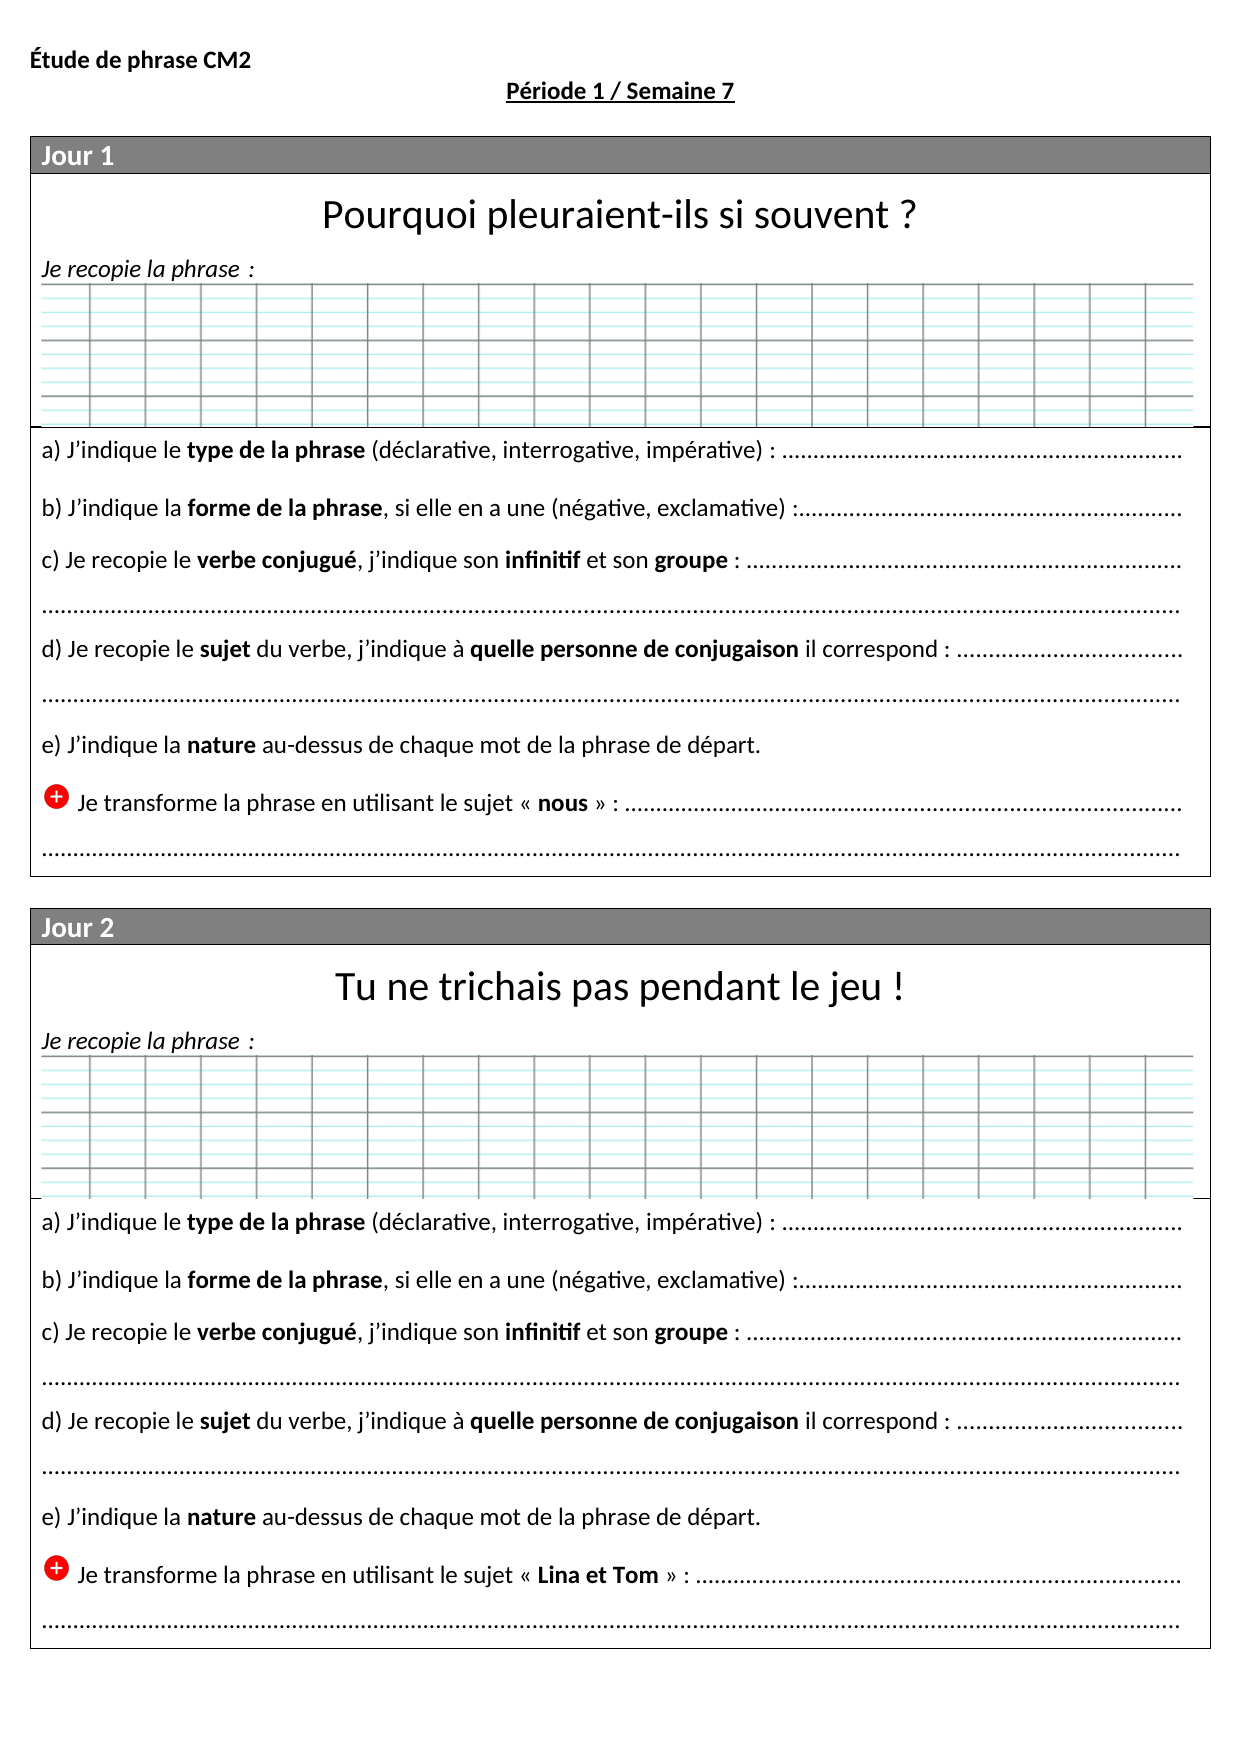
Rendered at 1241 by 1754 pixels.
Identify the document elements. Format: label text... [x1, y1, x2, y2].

table_cell Je transforme la phrase en utilisant le sujet « nous » : [31, 781, 1210, 876]
text Période 1 / Semaine 7 [29, 75, 1211, 105]
table_cell a) J’indique le type de la phrase (déclarative, interrogative, impérative) : [31, 428, 1210, 486]
table_cell e) J’indique la nature au-dessus de chaque mot de la phrase de départ. [31, 1494, 1210, 1553]
table_cell Je recopie la phrase : [31, 253, 1210, 426]
table_cell c) Je recopie le verbe conjugué, j’indique son infinitif et son groupe : [31, 1316, 1210, 1405]
table_cell a) J’indique le type de la phrase (déclarative, interrogative, impérative) : [31, 1199, 1210, 1257]
picture [41, 1055, 1194, 1199]
table_cell d) Je recopie le sujet du verbe, j’indique à quelle personne de conjugaison il correspond : [31, 633, 1210, 722]
table_cell Tu ne trichais pas pendant le jeu ! [31, 945, 1210, 1025]
table_cell d) Je recopie le sujet du verbe, j’indique à quelle personne de conjugaison il correspond : [31, 1405, 1210, 1494]
table_header Jour 1 [31, 137, 1210, 173]
table_header Jour 2 [31, 909, 1210, 944]
table_cell b) J’indique la forme de la phrase, si elle en a une (négative, exclamative) : [31, 486, 1210, 544]
table_cell Je recopie la phrase : [31, 1025, 1210, 1198]
table_cell e) J’indique la nature au-dessus de chaque mot de la phrase de départ. [31, 722, 1210, 781]
table_cell c) Je recopie le verbe conjugué, j’indique son infinitif et son groupe : [31, 545, 1210, 633]
picture [41, 1552, 72, 1584]
picture [41, 781, 72, 812]
table_cell Je transforme la phrase en utilisant le sujet « Lina et Tom » : [31, 1553, 1210, 1648]
text Étude de phrase CM2 [29, 44, 1211, 75]
table_cell b) J’indique la forme de la phrase, si elle en a une (négative, exclamative) : [31, 1257, 1210, 1316]
picture [41, 283, 1194, 427]
table_cell Pourquoi pleuraient-ils si souvent ? [31, 174, 1210, 253]
